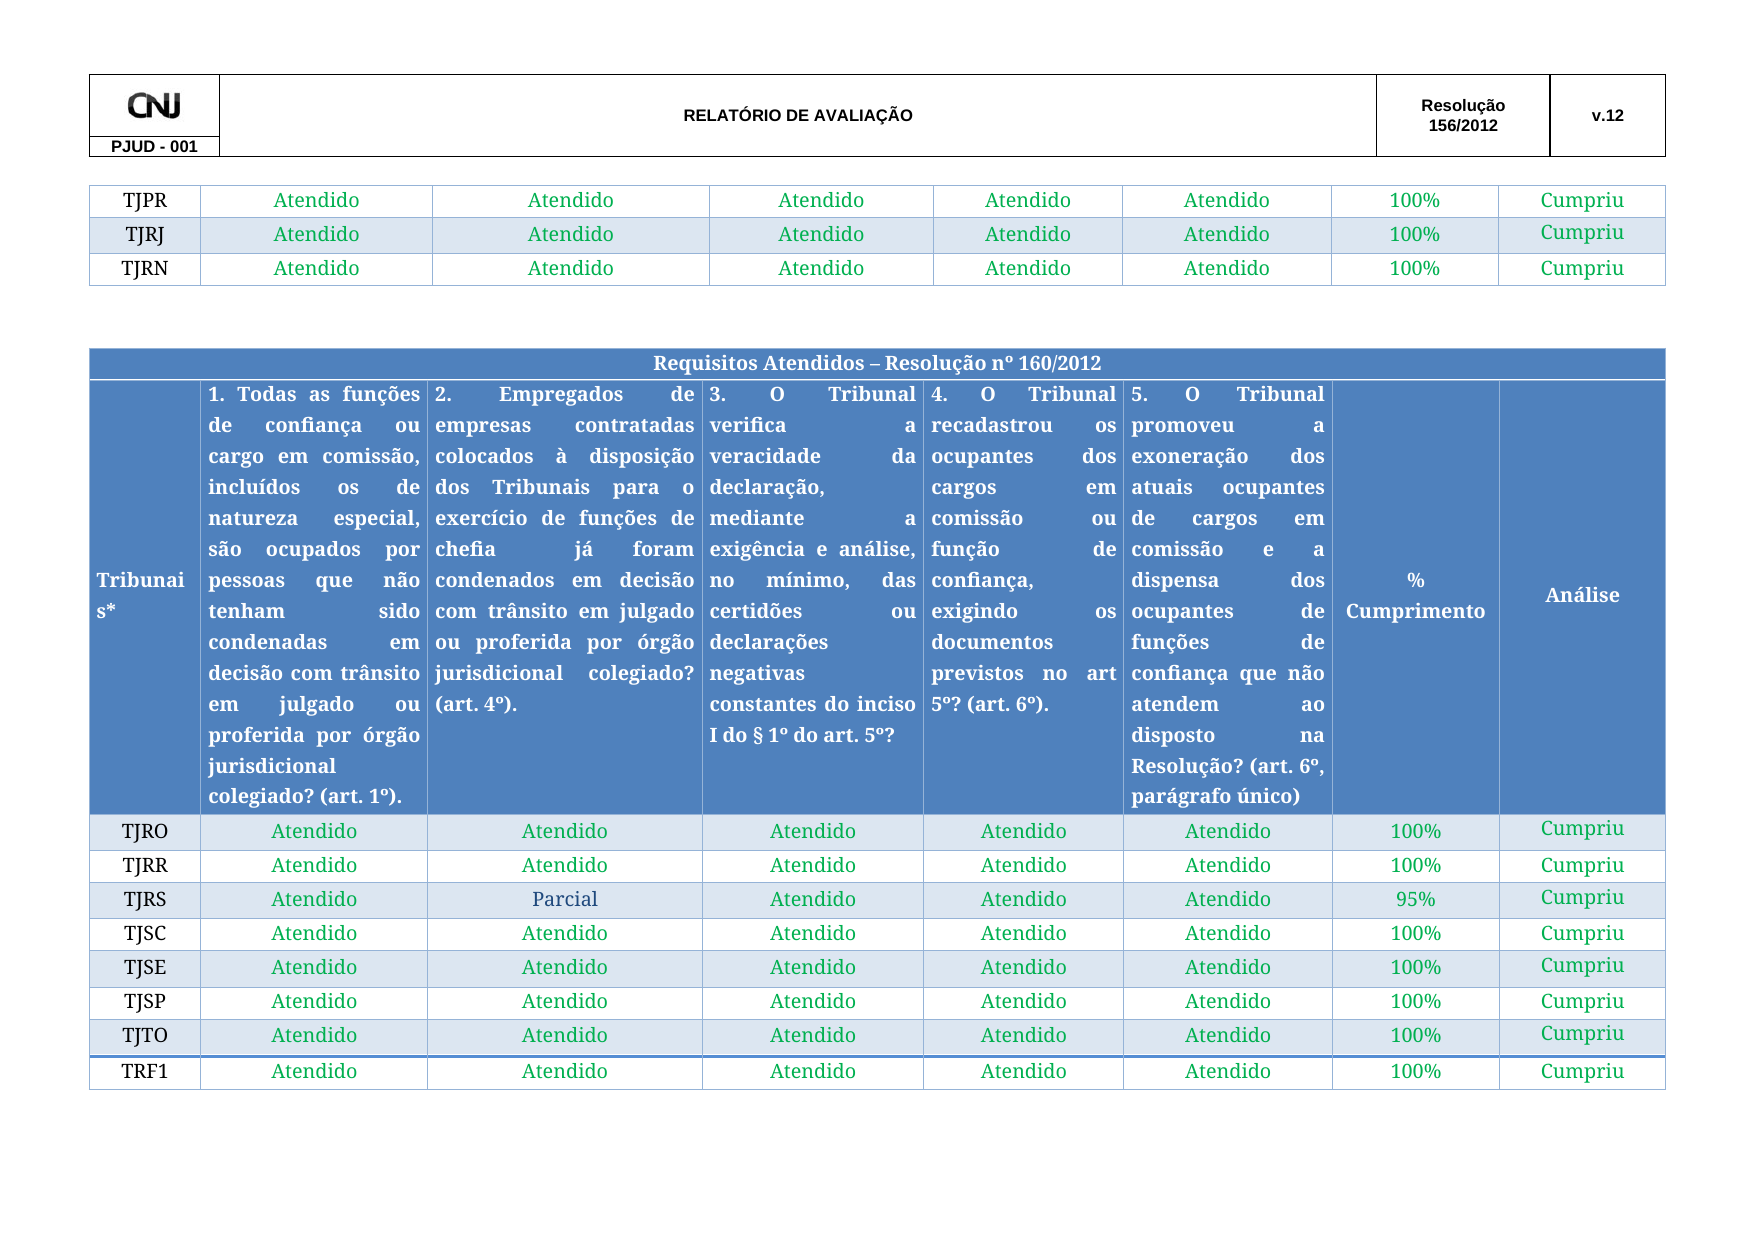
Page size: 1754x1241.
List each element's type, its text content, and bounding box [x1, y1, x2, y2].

table_cell Atendido [428, 851, 702, 882]
table_cell Atendido [1124, 988, 1332, 1018]
table_cell Atendido [201, 951, 427, 987]
table_cell Cumpriu [1499, 254, 1665, 285]
table_cell Atendido [201, 1058, 427, 1088]
table_cell Atendido [1123, 218, 1331, 253]
table_cell Atendido [1124, 883, 1332, 918]
table_cell Atendido [428, 951, 702, 987]
table_cell Atendido [428, 988, 702, 1018]
table_cell 2. Empregados de empresas contratadas colocados à disposição dos Tribunais para o exercício de funções de chefia já foram condenados em decisão com trânsito em julgado ou proferida por órgão jurisdicional colegiado? (art. 4º). [428, 381, 702, 814]
table_cell Atendido [201, 883, 427, 918]
table_cell TJRO [90, 815, 200, 850]
table_cell Atendido [703, 815, 923, 850]
table_cell Atendido [201, 186, 432, 217]
table_cell Tribunais* [90, 381, 200, 814]
table_cell TJRS [90, 883, 200, 918]
table_cell TJRR [90, 851, 200, 882]
table_cell 1. Todas as funções de confiança ou cargo em comissão, incluídos os de natureza especial, são ocupados por pessoas que não tenham sido condenadas em decisão com trânsito em julgado ou proferida por órgão jurisdicional colegiado? (art. 1º). [201, 381, 427, 814]
table_cell Cumpriu [1500, 815, 1665, 850]
table_cell 4. O Tribunal recadastrou os ocupantes dos cargos em comissão ou função de confiança, exigindo os documentos previstos no art 5º? (art. 6º). [924, 381, 1123, 814]
table_cell Atendido [924, 919, 1123, 950]
table_cell Atendido [703, 883, 923, 918]
table_cell Atendido [924, 1058, 1123, 1088]
table_cell Cumpriu [1500, 951, 1665, 987]
table_cell 100% [1333, 851, 1499, 882]
table_cell 100% [1332, 218, 1498, 253]
table_cell Atendido [428, 1058, 702, 1088]
table_cell Atendido [1124, 919, 1332, 950]
table_cell Atendido [703, 1058, 923, 1088]
table_cell 3. O Tribunal verifica a veracidade da declaração, mediante a exigência e análise, no mínimo, das certidões ou declarações negativas constantes do inciso I do § 1º do art. 5º? [703, 381, 923, 814]
table_cell Atendido [201, 988, 427, 1018]
table_cell Cumpriu [1499, 186, 1665, 217]
table_cell 100% [1332, 254, 1498, 285]
table_cell TRF1 [90, 1058, 200, 1088]
table_cell Atendido [934, 218, 1122, 253]
table_cell Cumpriu [1500, 1058, 1665, 1088]
table_cell Atendido [201, 815, 427, 850]
table_cell 100% [1332, 186, 1498, 217]
table_cell Atendido [433, 218, 709, 253]
table_cell Atendido [703, 919, 923, 950]
table_cell TJPR [90, 186, 200, 217]
table_cell Atendido [1124, 815, 1332, 850]
table_cell Atendido [703, 851, 923, 882]
table_cell Atendido [1124, 851, 1332, 882]
table_cell Cumpriu [1500, 988, 1665, 1018]
table_cell Atendido [934, 254, 1122, 285]
table_cell % Cumprimento [1333, 381, 1499, 814]
table_cell Atendido [428, 919, 702, 950]
table_cell TJSE [90, 951, 200, 987]
table_cell TJRN [90, 254, 200, 285]
table_cell 100% [1333, 951, 1499, 987]
table_cell 100% [1333, 1058, 1499, 1088]
table_cell 100% [1333, 1020, 1499, 1054]
table_cell Atendido [201, 218, 432, 253]
table_cell Atendido [924, 1020, 1123, 1054]
table_cell Atendido [201, 254, 432, 285]
table_cell Atendido [710, 186, 933, 217]
table_cell Atendido [1123, 186, 1331, 217]
table_cell Análise [1500, 381, 1665, 814]
table_cell Atendido [703, 988, 923, 1018]
table_cell Atendido [201, 1020, 427, 1054]
table_cell TJSP [90, 988, 200, 1018]
table_cell 95% [1333, 883, 1499, 918]
table_cell 100% [1333, 988, 1499, 1018]
table_cell Cumpriu [1500, 919, 1665, 950]
table_cell Atendido [201, 851, 427, 882]
table_cell Atendido [710, 218, 933, 253]
table_cell 5. O Tribunal promoveu a exoneração dos atuais ocupantes de cargos em comissão e a dispensa dos ocupantes de funções de confiança que não atendem ao disposto na Resolução? (art. 6º, parágrafo único) [1124, 381, 1332, 814]
table_cell Cumpriu [1500, 883, 1665, 918]
table_cell Atendido [924, 951, 1123, 987]
table_cell Atendido [1124, 1020, 1332, 1054]
table_cell Atendido [924, 815, 1123, 850]
table_cell Atendido [710, 254, 933, 285]
picture [123, 75, 185, 136]
table_cell Atendido [703, 951, 923, 987]
table_cell TJTO [90, 1020, 200, 1054]
table_cell Cumpriu [1499, 218, 1665, 253]
table_cell Cumpriu [1500, 1020, 1665, 1054]
table_cell Atendido [1124, 1058, 1332, 1088]
table_cell Atendido [433, 254, 709, 285]
table_cell Atendido [934, 186, 1122, 217]
table_cell Atendido [201, 919, 427, 950]
table_cell Atendido [1123, 254, 1331, 285]
table_cell Atendido [433, 186, 709, 217]
table_cell Cumpriu [1500, 851, 1665, 882]
table_cell Atendido [924, 988, 1123, 1018]
table_cell Parcial [428, 883, 702, 918]
table_cell Atendido [428, 815, 702, 850]
table_cell Atendido [703, 1020, 923, 1054]
table_cell Atendido [924, 883, 1123, 918]
table_header Requisitos Atendidos – Resolução nº 160/2012 [90, 349, 1665, 379]
table_cell TJRJ [90, 218, 200, 253]
table_cell 100% [1333, 919, 1499, 950]
table_cell Atendido [428, 1020, 702, 1054]
table_cell 100% [1333, 815, 1499, 850]
table_cell Atendido [924, 851, 1123, 882]
table_cell TJSC [90, 919, 200, 950]
table_cell Atendido [1124, 951, 1332, 987]
